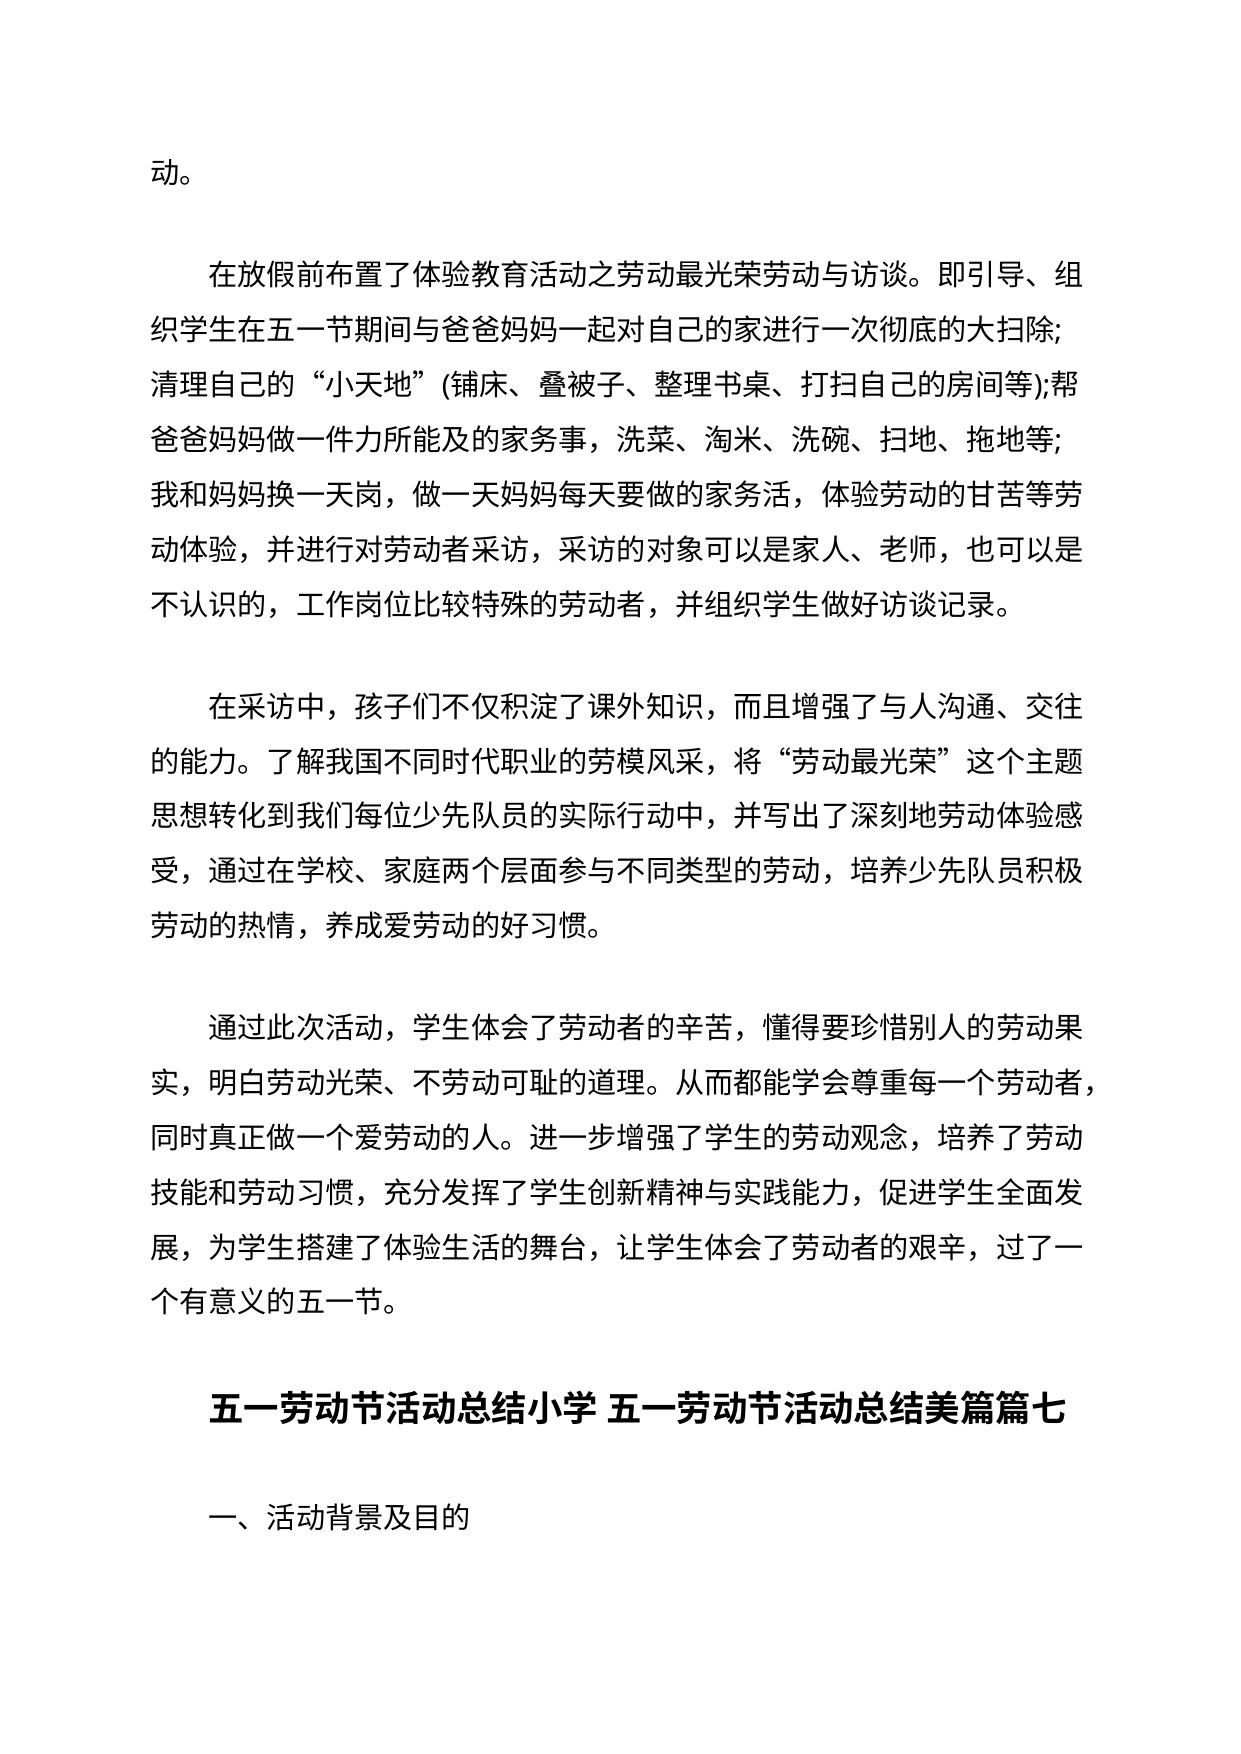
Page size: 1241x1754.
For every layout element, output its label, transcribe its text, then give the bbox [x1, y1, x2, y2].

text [150, 150, 1090, 192]
text 五一劳动节活动总结小学 五一劳动节活动总结美篇篇七 [150, 1381, 1090, 1432]
text 在放假前布置了体验教育活动之劳动最光荣劳动与访谈。即引导、组织学生在五一节期间与爸爸妈妈一起对自己的家进行一次彻底的大扫除;清理自己的“小天地”(铺床、叠被子、整理书桌、打扫自己的房间等);帮爸爸妈妈做一件力所能及的家务事，洗菜、淘米、洗碗、扫地、拖地等;我和妈妈换一天岗，做一天妈妈每天要做的家务活，体验劳动的甘苦等劳动体验，并进行对劳动者采访，采访的对象可以是家人、老师，也可以是不认识的，工作岗位比较特殊的劳动者，并组织学生做好访谈记录。 [150, 252, 1090, 624]
text 在采访中，孩子们不仅积淀了课外知识，而且增强了与人沟通、交往的能力。了解我国不同时代职业的劳模风采，将“劳动最光荣”这个主题思想转化到我们每位少先队员的实际行动中，并写出了深刻地劳动体验感受，通过在学校、家庭两个层面参与不同类型的劳动，培养少先队员积极劳动的热情，养成爱劳动的好习惯。 [150, 683, 1090, 945]
text 一、活动背景及目的 [150, 1494, 1090, 1537]
text 通过此次活动，学生体会了劳动者的辛苦，懂得要珍惜别人的劳动果实，明白劳动光荣、不劳动可耻的道理。从而都能学会尊重每一个劳动者，同时真正做一个爱劳动的人。进一步增强了学生的劳动观念，培养了劳动技能和劳动习惯，充分发挥了学生创新精神与实践能力，促进学生全面发展，为学生搭建了体验生活的舞台，让学生体会了劳动者的艰辛，过了一个有意义的五一节。 [150, 1004, 1090, 1321]
